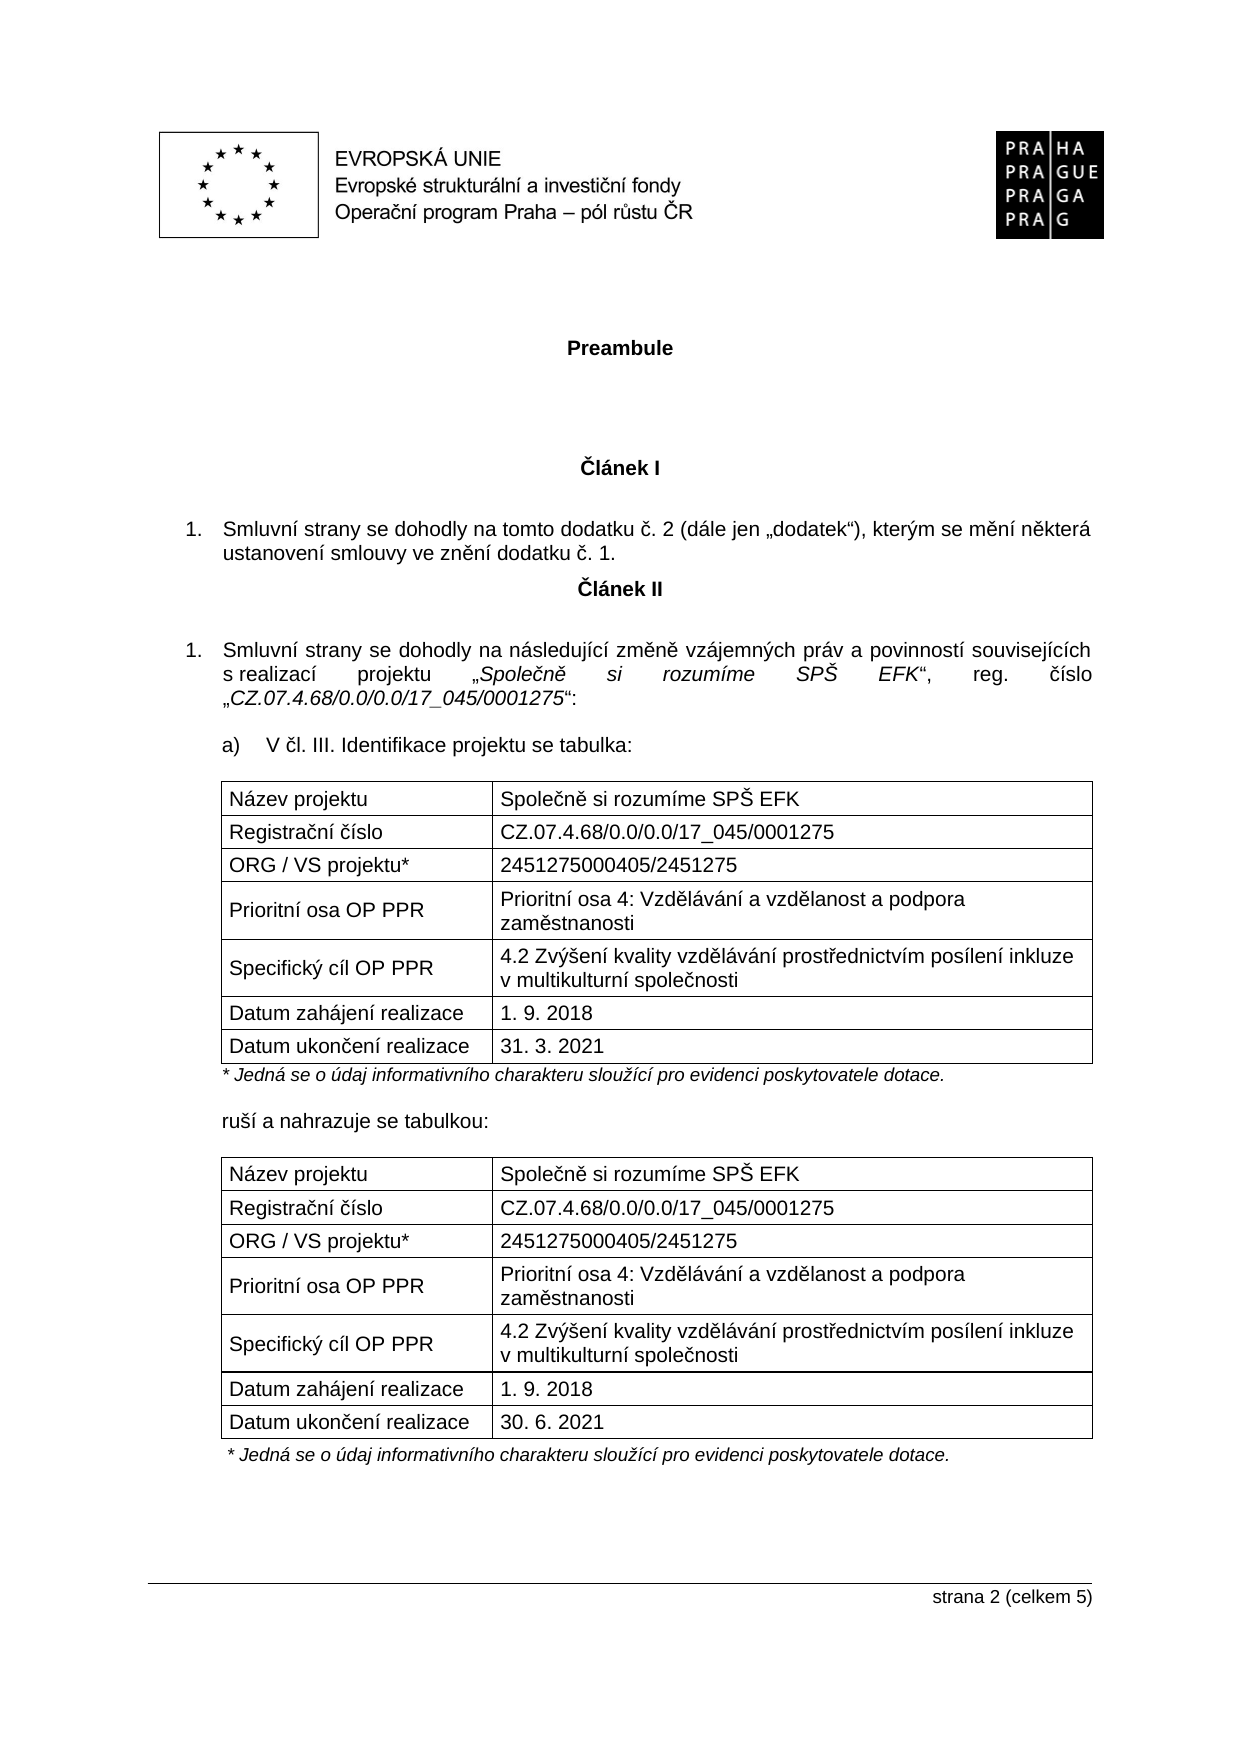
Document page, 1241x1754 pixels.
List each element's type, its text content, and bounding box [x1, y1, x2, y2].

text Preambule [148, 335, 1092, 359]
table_cell Registrační číslo [222, 816, 492, 848]
table_cell 4.2 Zvýšení kvality vzdělávání prostřednictvím posílení inkluze v multikulturní společnosti [493, 1315, 1092, 1371]
table_cell Prioritní osa 4: Vzdělávání a vzdělanost a podpora zaměstnanosti [493, 1258, 1092, 1314]
text * Jedná se o údaj informativního charakteru sloužící pro evidenci poskytovatele dotace. [148, 1063, 1092, 1085]
table_cell 1. 9. 2018 [493, 1373, 1092, 1405]
table_header Společně si rozumíme SPŠ EFK [493, 1158, 1092, 1190]
picture [158, 131, 697, 239]
table_cell Prioritní osa OP PPR [222, 882, 492, 938]
table_cell 30. 6. 2021 [493, 1406, 1092, 1438]
table_header Název projektu [222, 1158, 492, 1190]
table_cell Datum ukončení realizace [222, 1030, 492, 1062]
table_cell 2451275000405/2451275 [493, 1225, 1092, 1257]
table_cell CZ.07.4.68/0.0/0.0/17_045/0001275 [493, 1191, 1092, 1223]
table_cell 2451275000405/2451275 [493, 849, 1092, 881]
text Článek I [148, 456, 1092, 480]
table_cell 1. 9. 2018 [493, 997, 1092, 1029]
picture [996, 131, 1104, 239]
table_header Název projektu [222, 782, 492, 814]
table_cell Prioritní osa 4: Vzdělávání a vzdělanost a podpora zaměstnanosti [493, 882, 1092, 938]
list Smluvní strany se dohodly na tomto dodatku č. 2 (dále jen „dodatek“), kterým se mění některá ustanovení smlouvy ve znění dodatku č. 1. [185, 517, 1092, 564]
table_cell Specifický cíl OP PPR [222, 1315, 492, 1371]
table_cell ORG / VS projektu* [222, 1225, 492, 1257]
table_cell Datum ukončení realizace [222, 1406, 492, 1438]
list Smluvní strany se dohodly na následující změně vzájemných práv a povinností souvisejících s realizací projektu „Společně si rozumíme SPŠ EFK“, reg. číslo „CZ.07.4.68/0.0/0.0/17_045/0001275“: [185, 637, 1092, 709]
list V čl. III. Identifikace projektu se tabulka: [222, 733, 1092, 757]
text * Jedná se o údaj informativního charakteru sloužící pro evidenci poskytovatele dotace. [148, 1443, 1092, 1465]
text ruší a nahrazuje se tabulkou: [148, 1109, 1092, 1133]
table_cell Specifický cíl OP PPR [222, 940, 492, 996]
table_cell CZ.07.4.68/0.0/0.0/17_045/0001275 [493, 816, 1092, 848]
table_cell Datum zahájení realizace [222, 997, 492, 1029]
table_cell 4.2 Zvýšení kvality vzdělávání prostřednictvím posílení inkluze v multikulturní společnosti [493, 940, 1092, 996]
table_header Společně si rozumíme SPŠ EFK [493, 782, 1092, 814]
table_cell Prioritní osa OP PPR [222, 1258, 492, 1314]
text Článek II [148, 577, 1092, 601]
table_cell Registrační číslo [222, 1191, 492, 1223]
table_cell ORG / VS projektu* [222, 849, 492, 881]
table_cell Datum zahájení realizace [222, 1373, 492, 1405]
table_cell 31. 3. 2021 [493, 1030, 1092, 1062]
